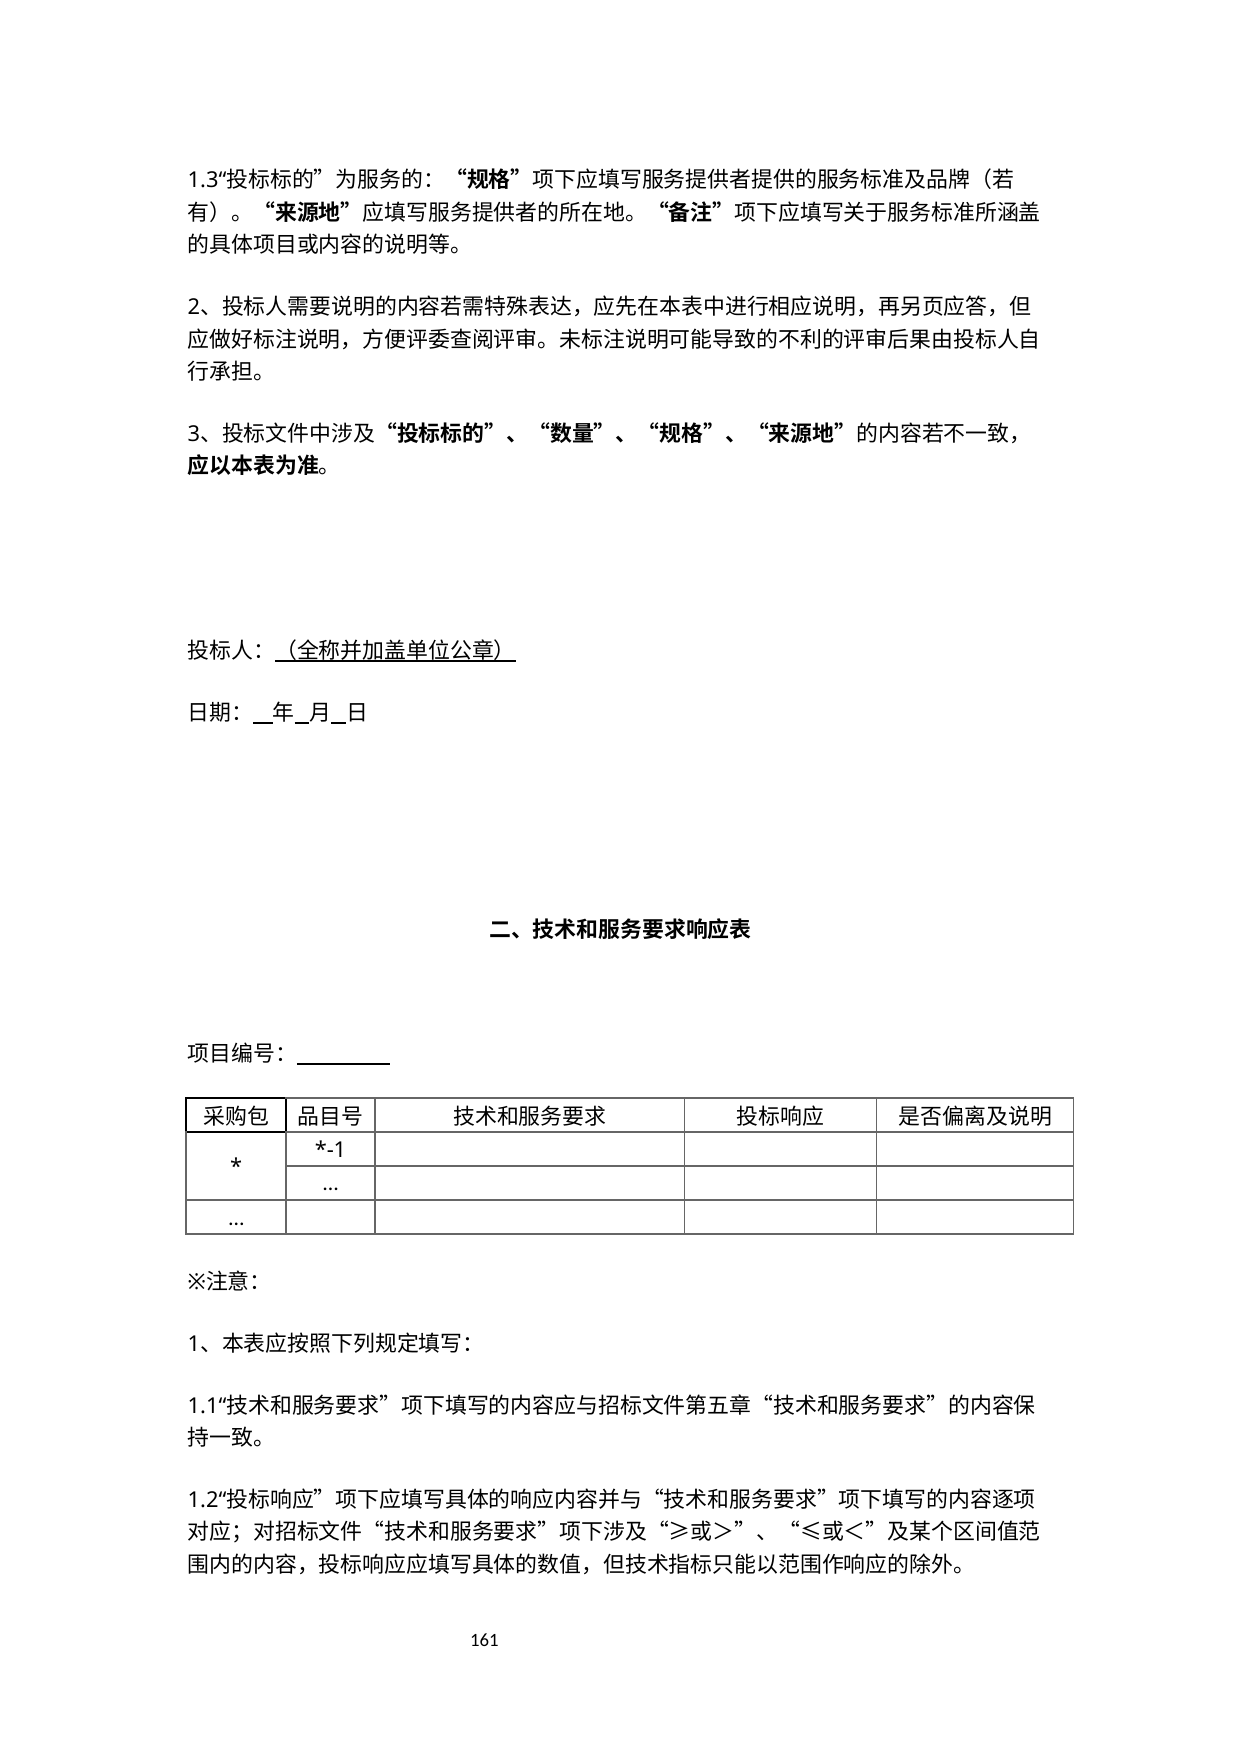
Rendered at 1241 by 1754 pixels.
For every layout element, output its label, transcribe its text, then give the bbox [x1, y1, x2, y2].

table_cell … [287, 1167, 374, 1199]
table_cell [685, 1201, 876, 1233]
text 日期： 年 月 日 [187, 694, 1053, 727]
text 1.1“技术和服务要求”项下填写的内容应与招标文件第五章“技术和服务要求”的内容保持一致。 [187, 1387, 1053, 1452]
text 1.3“投标标的”为服务的：“规格”项下应填写服务提供者提供的服务标准及品牌（若有）。“来源地”应填写服务提供者的所在地。“备注”项下应填写关于服务标准所涵盖的具体项目或内容的说明等。 [187, 162, 1053, 259]
table_cell [376, 1201, 684, 1233]
table_header 投标响应 [685, 1099, 876, 1131]
text 二、技术和服务要求响应表 [187, 879, 1053, 944]
table_cell [287, 1201, 374, 1233]
text 2、投标人需要说明的内容若需特殊表达，应先在本表中进行相应说明，再另页应答，但应做好标注说明，方便评委查阅评审。未标注说明可能导致的不利的评审后果由投标人自行承担。 [187, 289, 1053, 386]
text 1.2“投标响应”项下应填写具体的响应内容并与“技术和服务要求”项下填写的内容逐项对应；对招标文件“技术和服务要求”项下涉及“≥或＞”、“≤或＜”及某个区间值范围内的内容，投标响应应填写具体的数值，但技术指标只能以范围作响应的除外。 [187, 1481, 1053, 1579]
text ※注意： [187, 1264, 1053, 1296]
table_cell [376, 1167, 684, 1199]
table_cell [685, 1167, 876, 1199]
table_header 采购包 [187, 1099, 285, 1131]
table_cell [376, 1133, 684, 1165]
table_cell * [187, 1133, 285, 1199]
text 3、投标文件中涉及“投标标的”、“数量”、“规格”、“来源地”的内容若不一致，应以本表为准。 [187, 415, 1053, 480]
table_cell [877, 1133, 1073, 1165]
text 项目编号： [187, 1035, 1053, 1068]
table_cell [877, 1167, 1073, 1199]
table_header 是否偏离及说明 [877, 1099, 1073, 1131]
table_header 技术和服务要求 [376, 1099, 684, 1131]
text 投标人：（全称并加盖单位公章） [187, 633, 1053, 665]
table_cell *-1 [287, 1133, 374, 1165]
table_cell [685, 1133, 876, 1165]
table_header 品目号 [287, 1099, 374, 1131]
table_cell … [187, 1201, 285, 1233]
text 1、本表应按照下列规定填写： [187, 1326, 1053, 1358]
table_cell [877, 1201, 1073, 1233]
